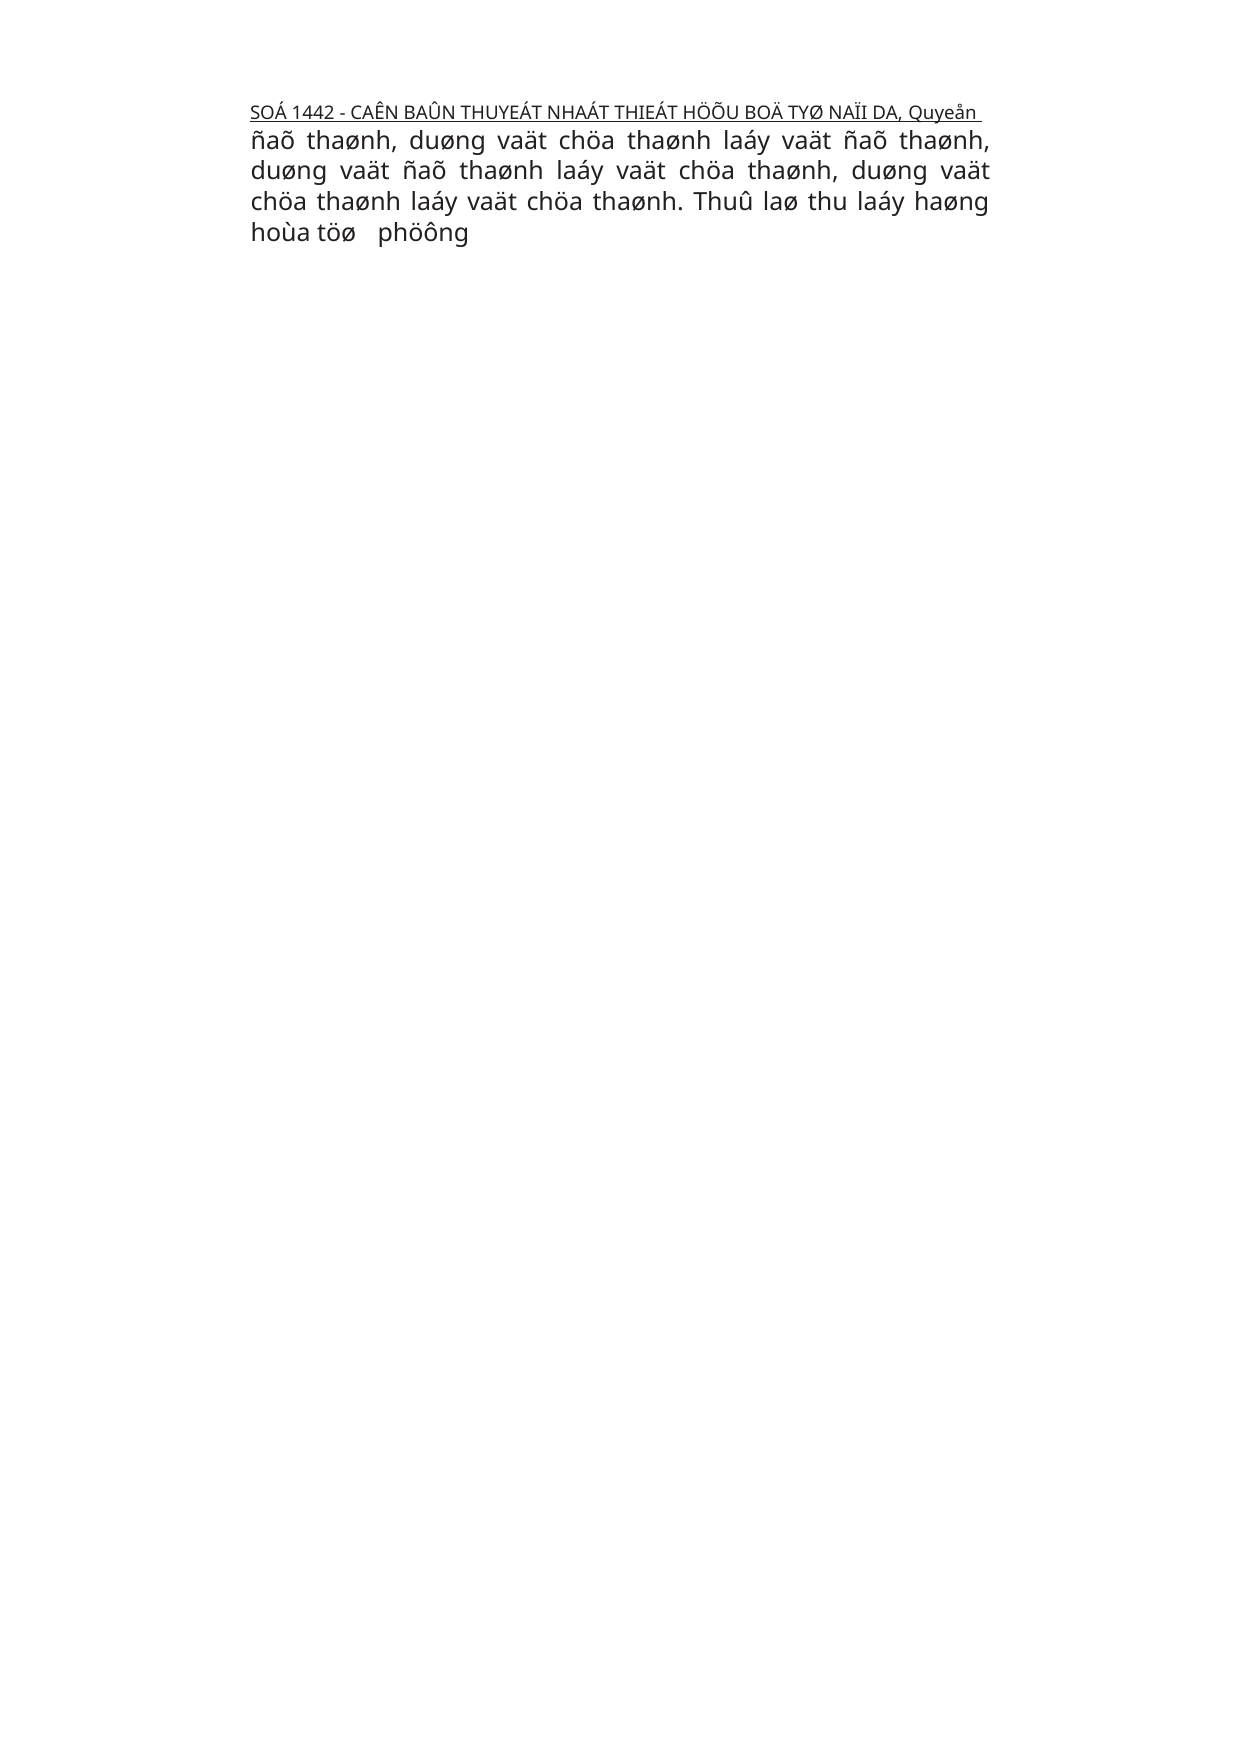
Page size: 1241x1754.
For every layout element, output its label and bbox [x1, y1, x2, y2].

text [250, 125, 990, 249]
